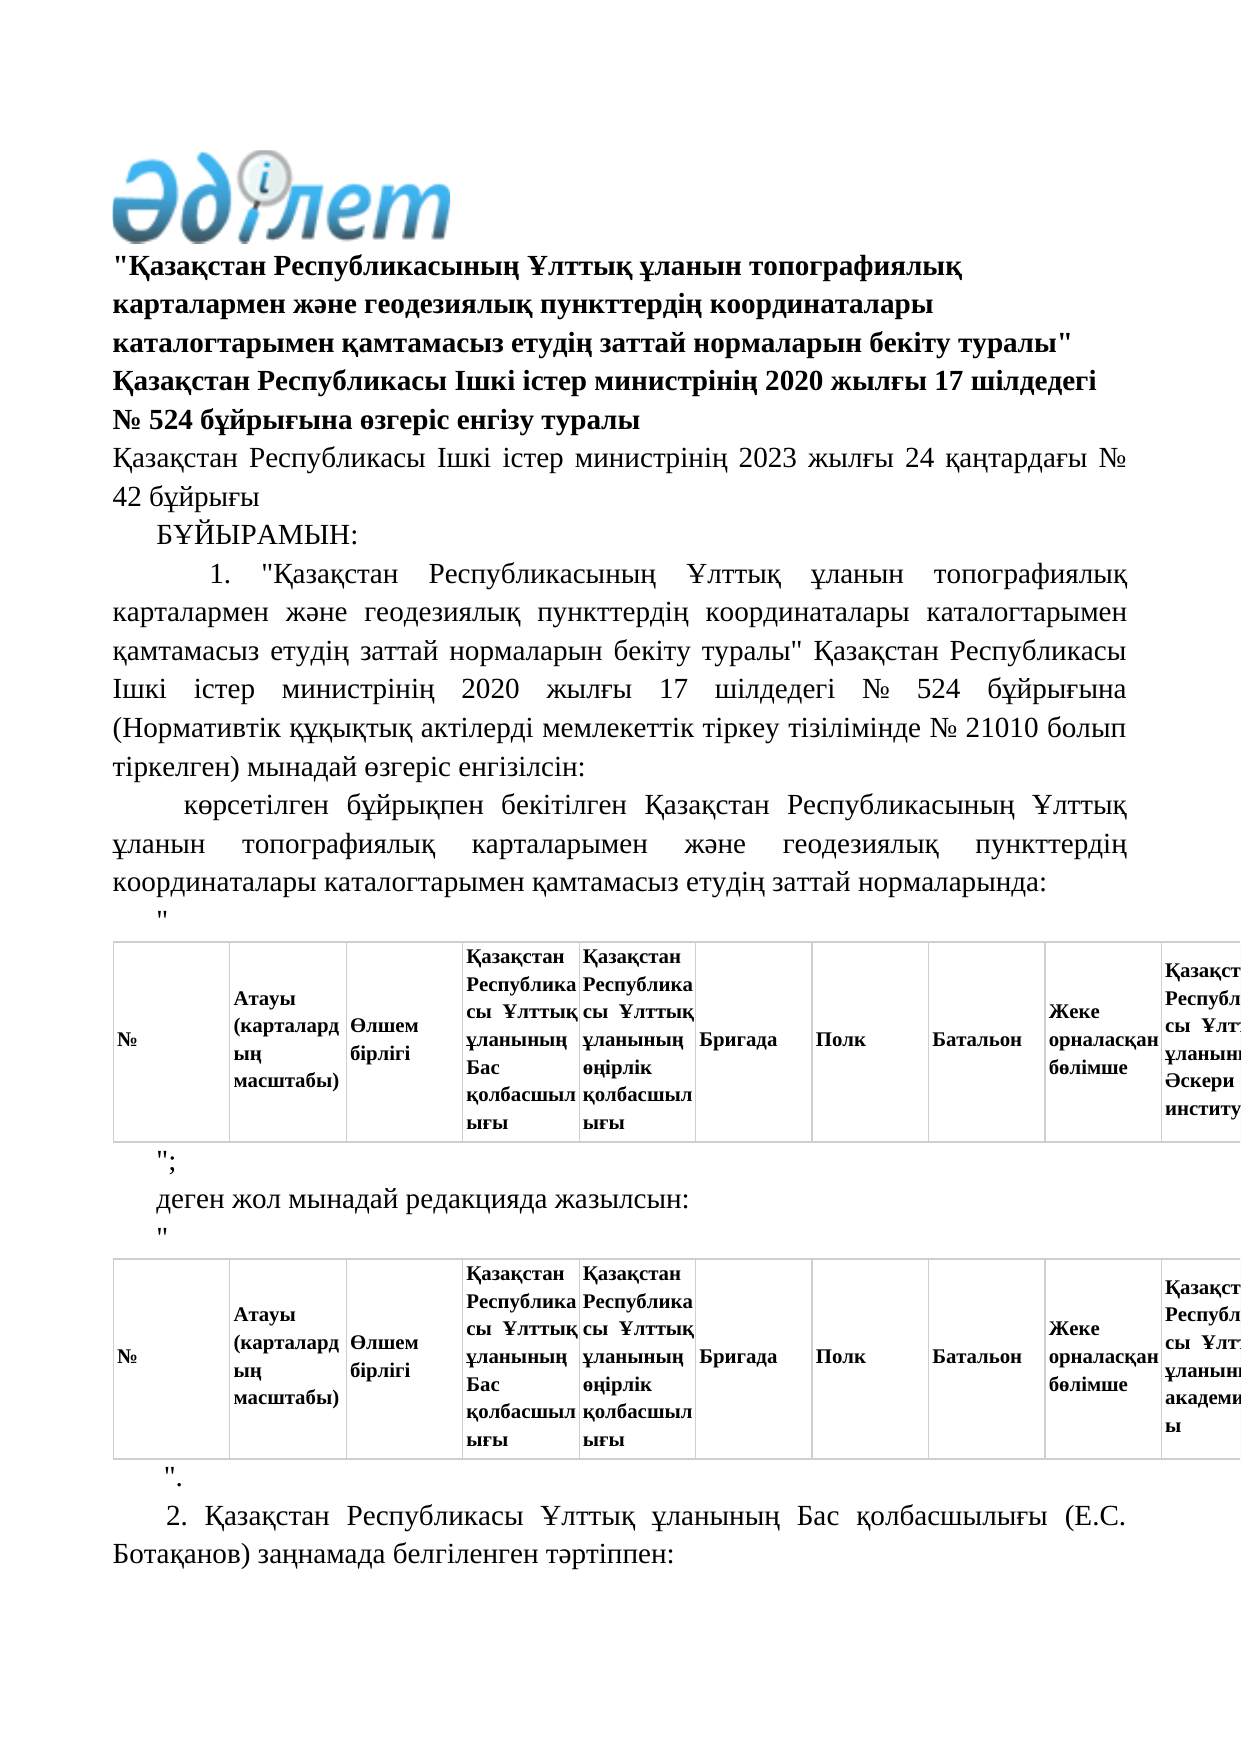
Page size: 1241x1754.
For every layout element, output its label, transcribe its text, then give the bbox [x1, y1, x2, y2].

table_header Қазақстан Республикасы Ұлттық ұланының академиясы [1162, 1260, 1240, 1458]
table_header Батальон [929, 1260, 1044, 1458]
table_header № [114, 1260, 229, 1458]
table_header Жеке орналасқан бөлімше [1046, 1260, 1161, 1458]
text " [112, 903, 1128, 936]
table_header Өлшем бірлігі [347, 943, 462, 1141]
table_header Полк [813, 943, 928, 1141]
table_header Қазақстан Республикасы Ұлттық ұланының Бас қолбасшылығы [463, 943, 579, 1141]
text "Қазақстан Республикасының Ұлттық ұланын топографиялық карталармен және геодезиялық пункттердің координаталары каталогтарымен қамтамасыз етудің заттай нормаларын бекіту туралы" Қазақстан Республикасы Ішкі істер министрінің 2020 жылғы 17 шілдедегі № 524 бұйрығына өзгеріс енгізу туралы [112, 248, 1128, 435]
text "; [112, 1143, 1128, 1176]
table_header Қазақстан Республикасы Ұлттық ұланының Бас қолбасшылығы [463, 1260, 579, 1458]
text көрсетілген бұйрықпен бекітілген Қазақстан Республикасының Ұлттық ұланын топографиялық карталарымен және геодезиялық пункттердің координаталары каталогтарымен қамтамасыз етудің заттай нормаларында: [112, 787, 1128, 898]
table_header Бригада [696, 1260, 811, 1458]
picture [112, 150, 451, 244]
text БҰЙЫРАМЫН: [112, 517, 1128, 551]
table_header № [114, 943, 229, 1141]
table_header Батальон [929, 943, 1044, 1141]
text " [112, 1220, 1128, 1253]
text ". [112, 1459, 1128, 1493]
text Қазақстан Республикасы Ішкі істер министрінің 2023 жылғы 24 қаңтардағы № 42 бұйрығы [112, 440, 1128, 512]
text деген жол мынадай редакцияда жазылсын: [112, 1181, 1128, 1215]
table_header Өлшем бірлігі [347, 1260, 462, 1458]
table_header Атауы (карталардың масштабы) [230, 943, 346, 1141]
table_header Қазақстан Республикасы Ұлттық ұланының өңірлік қолбасшылығы [580, 943, 695, 1141]
table_header Бригада [696, 943, 811, 1141]
table_header Қазақстан Республикасы Ұлттық ұланының өңірлік қолбасшылығы [580, 1260, 695, 1458]
text 2. Қазақстан Республикасы Ұлттық ұланының Бас қолбасшылығы (Е.С. Ботақанов) заңнамада белгіленген тәртіппен: [112, 1498, 1128, 1570]
table_header Полк [813, 1260, 928, 1458]
text 1. "Қазақстан Республикасының Ұлттық ұланын топографиялық карталармен және геодезиялық пункттердің координаталары каталогтарымен қамтамасыз етудің заттай нормаларын бекіту туралы" Қазақстан Республикасы Ішкі істер министрінің 2020 жылғы 17 шілдедегі № 524 бұйрығына (Нормативтік құқықтық актілерді мемлекеттік тіркеу тізілімінде № 21010 болып тіркелген) мынадай өзгеріс енгізілсін: [112, 556, 1128, 782]
table_header Жеке орналасқан бөлімше [1046, 943, 1161, 1141]
table_header Қазақстан Республикасы Ұлттық ұланының Әскери институты [1162, 943, 1240, 1141]
table_header Атауы (карталардың масштабы) [230, 1260, 346, 1458]
